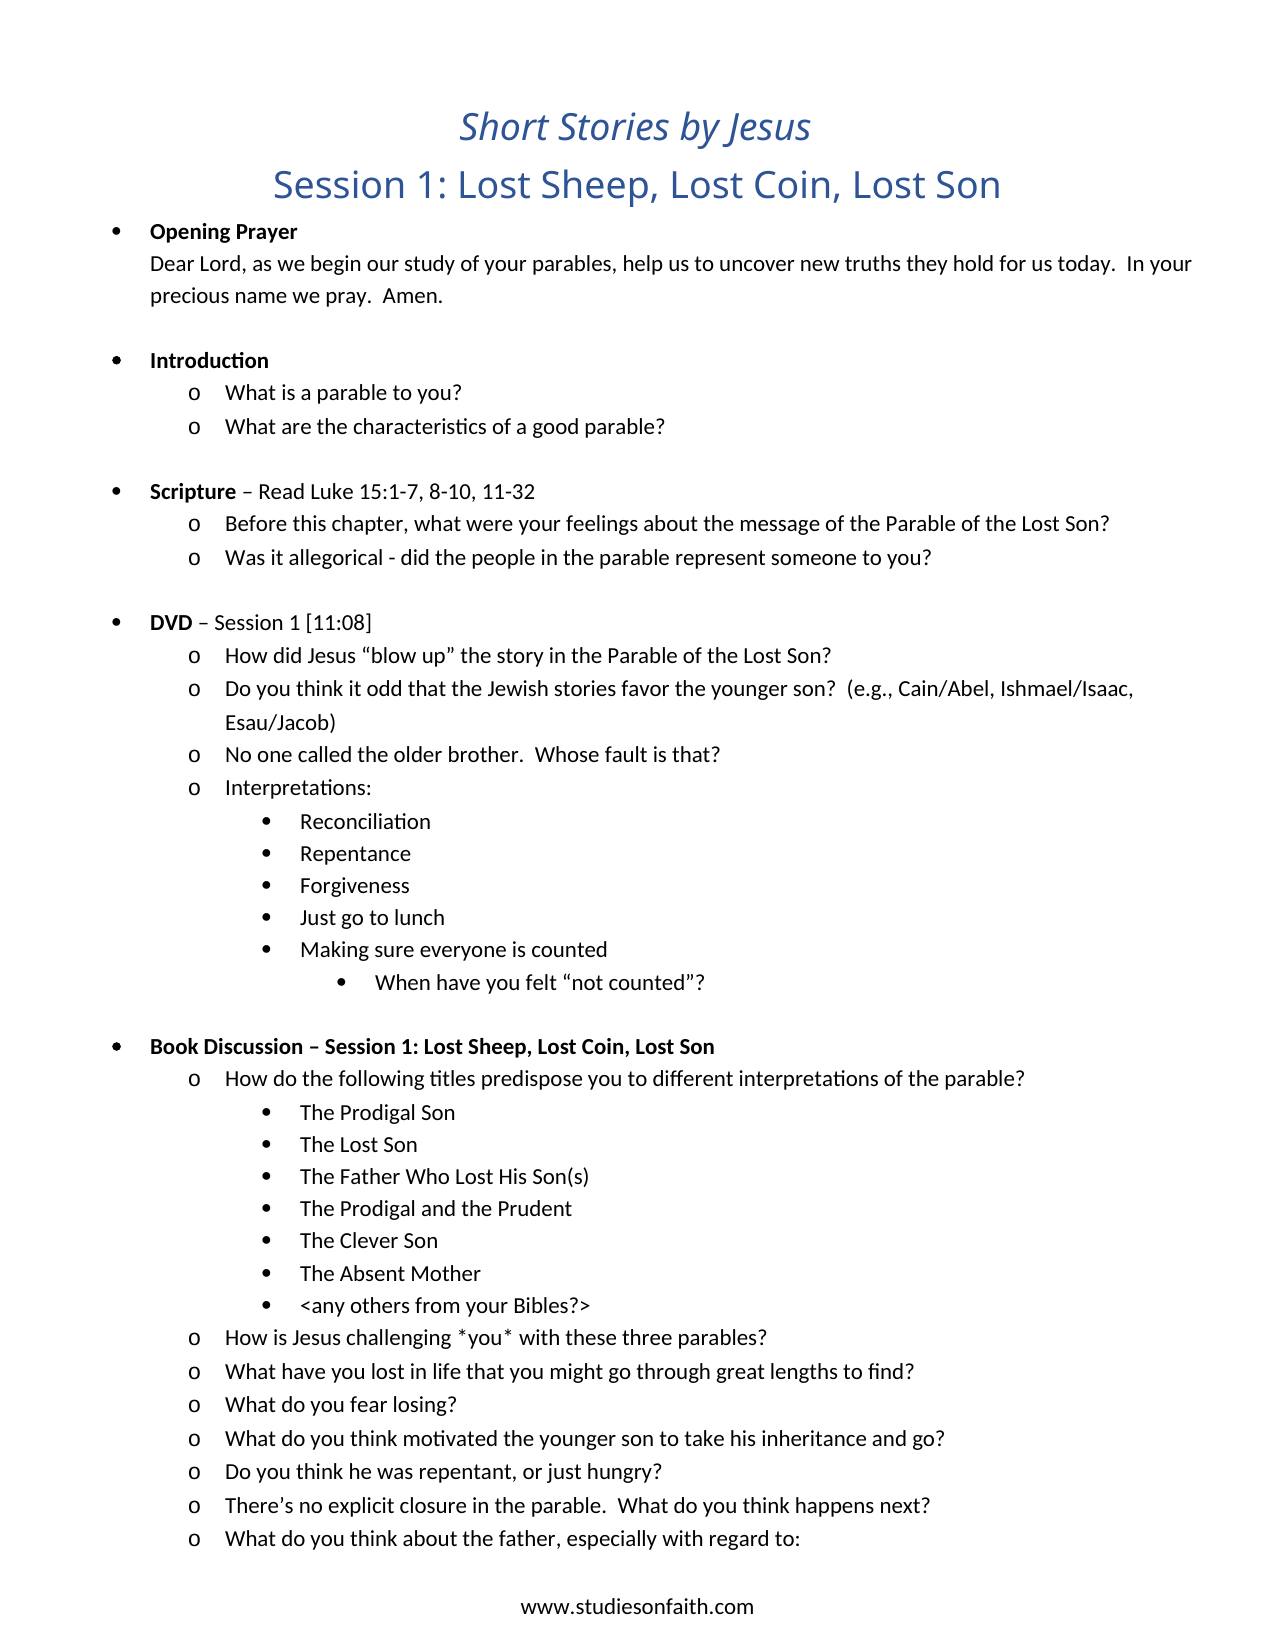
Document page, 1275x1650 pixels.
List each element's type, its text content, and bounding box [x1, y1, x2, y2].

list How did Jesus “blow up” the story in the Parable of the Lost Son? [187, 641, 1200, 670]
list Just go to lunch [262, 903, 1200, 931]
list Repentance [262, 839, 1200, 867]
list <any others from your Bibles?> [262, 1291, 1200, 1319]
list Do you think it odd that the Jewish stories favor the younger son? (e.g., Cain/Abel, Ishmael/Isaac, Esau/Jacob) [187, 674, 1200, 736]
list What do you think about the father, especially with regard to: [187, 1524, 1200, 1554]
list Interpretations: [187, 773, 1200, 802]
list What is a parable to you? [187, 378, 1200, 407]
list Forgiveness [262, 871, 1200, 899]
list The Clever Son [262, 1227, 1200, 1255]
list Do you think he was repentant, or just hungry? [187, 1457, 1200, 1487]
list What have you lost in life that you might go through great lengths to find? [187, 1357, 1200, 1386]
list What are the characteristics of a good parable? [187, 412, 1200, 473]
list There’s no explicit closure in the parable. What do you think happens next? [187, 1491, 1200, 1520]
list The Lost Son [262, 1130, 1200, 1158]
list The Prodigal and the Prudent [262, 1194, 1200, 1222]
list No one called the older brother. Whose fault is that? [187, 740, 1200, 769]
list Was it allegorical - did the people in the parable represent someone to you? [187, 543, 1200, 604]
list Scripture – Read Luke 15:1-7, 8-10, 11-32 [112, 477, 1200, 505]
list Before this chapter, what were your feelings about the message of the Parable of the Lost Son? [187, 509, 1200, 539]
list Making sure everyone is counted [262, 936, 1200, 964]
list DVD – Session 1 [11:08] [112, 608, 1200, 637]
list Opening Prayer Dear Lord, as we begin our study of your parables, help us to uncover new truths they hold for us today. In your precious name we pray. Amen. [112, 217, 1200, 342]
subtitle Short Stories by Jesus Session 1: Lost Sheep, Lost Coin, Lost Son [75, 100, 1200, 210]
list The Father Who Lost His Son(s) [262, 1162, 1200, 1190]
list What do you fear losing? [187, 1390, 1200, 1419]
list The Prodigal Son [262, 1098, 1200, 1126]
list The Absent Mother [262, 1259, 1200, 1287]
list Reconciliation [262, 807, 1200, 835]
list Introduction [112, 346, 1200, 374]
list How is Jesus challenging *you* with these three parables? [187, 1323, 1200, 1352]
list What do you think motivated the younger son to take his inheritance and go? [187, 1424, 1200, 1453]
list How do the following titles predispose you to different interpretations of the parable? [187, 1064, 1200, 1093]
list Book Discussion – Session 1: Lost Sheep, Lost Coin, Lost Son [112, 1032, 1200, 1060]
list When have you felt “not counted”? [337, 968, 1200, 1028]
